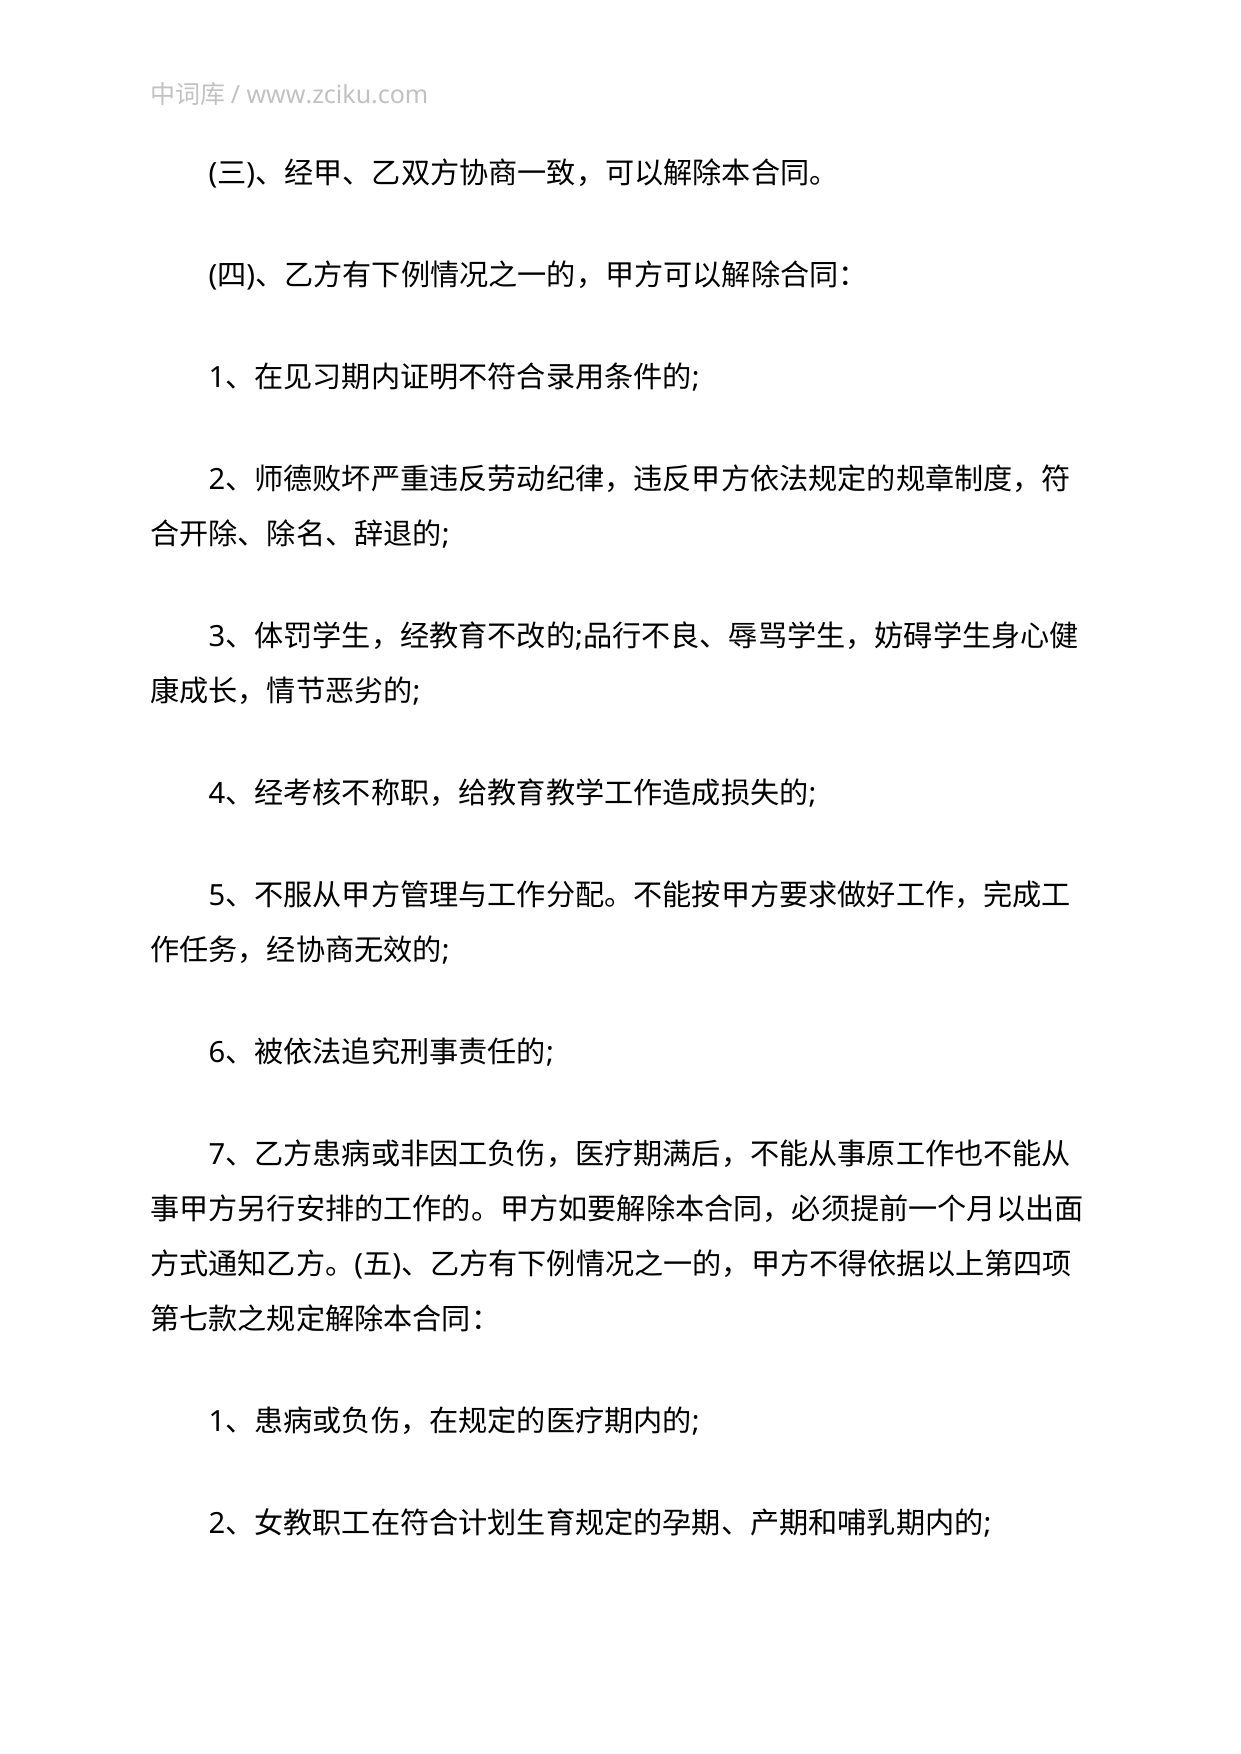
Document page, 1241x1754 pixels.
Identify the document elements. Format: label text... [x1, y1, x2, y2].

text 4、经考核不称职，给教育教学工作造成损失的; [150, 770, 1090, 812]
text (四)、乙方有下例情况之一的，甲方可以解除合同： [150, 252, 1090, 294]
text 5、不服从甲方管理与工作分配。不能按甲方要求做好工作，完成工作任务，经协商无效的; [150, 872, 1090, 969]
text (三)、经甲、乙双方协商一致，可以解除本合同。 [150, 150, 1090, 192]
text 3、体罚学生，经教育不改的;品行不良、辱骂学生，妨碍学生身心健康成长，情节恶劣的; [150, 613, 1090, 710]
text 6、被依法追究刑事责任的; [150, 1029, 1090, 1071]
text 2、女教职工在符合计划生育规定的孕期、产期和哺乳期内的; [150, 1499, 1090, 1542]
text 2、师德败坏严重违反劳动纪律，违反甲方依法规定的规章制度，符合开除、除名、辞退的; [150, 456, 1090, 553]
text 7、乙方患病或非因工负伤，医疗期满后，不能从事原工作也不能从事甲方另行安排的工作的。甲方如要解除本合同，必须提前一个月以出面方式通知乙方。(五)、乙方有下例情况之一的，甲方不得依据以上第四项第七款之规定解除本合同： [150, 1131, 1090, 1338]
text 1、在见习期内证明不符合录用条件的; [150, 354, 1090, 396]
text 1、患病或负伤，在规定的医疗期内的; [150, 1397, 1090, 1440]
